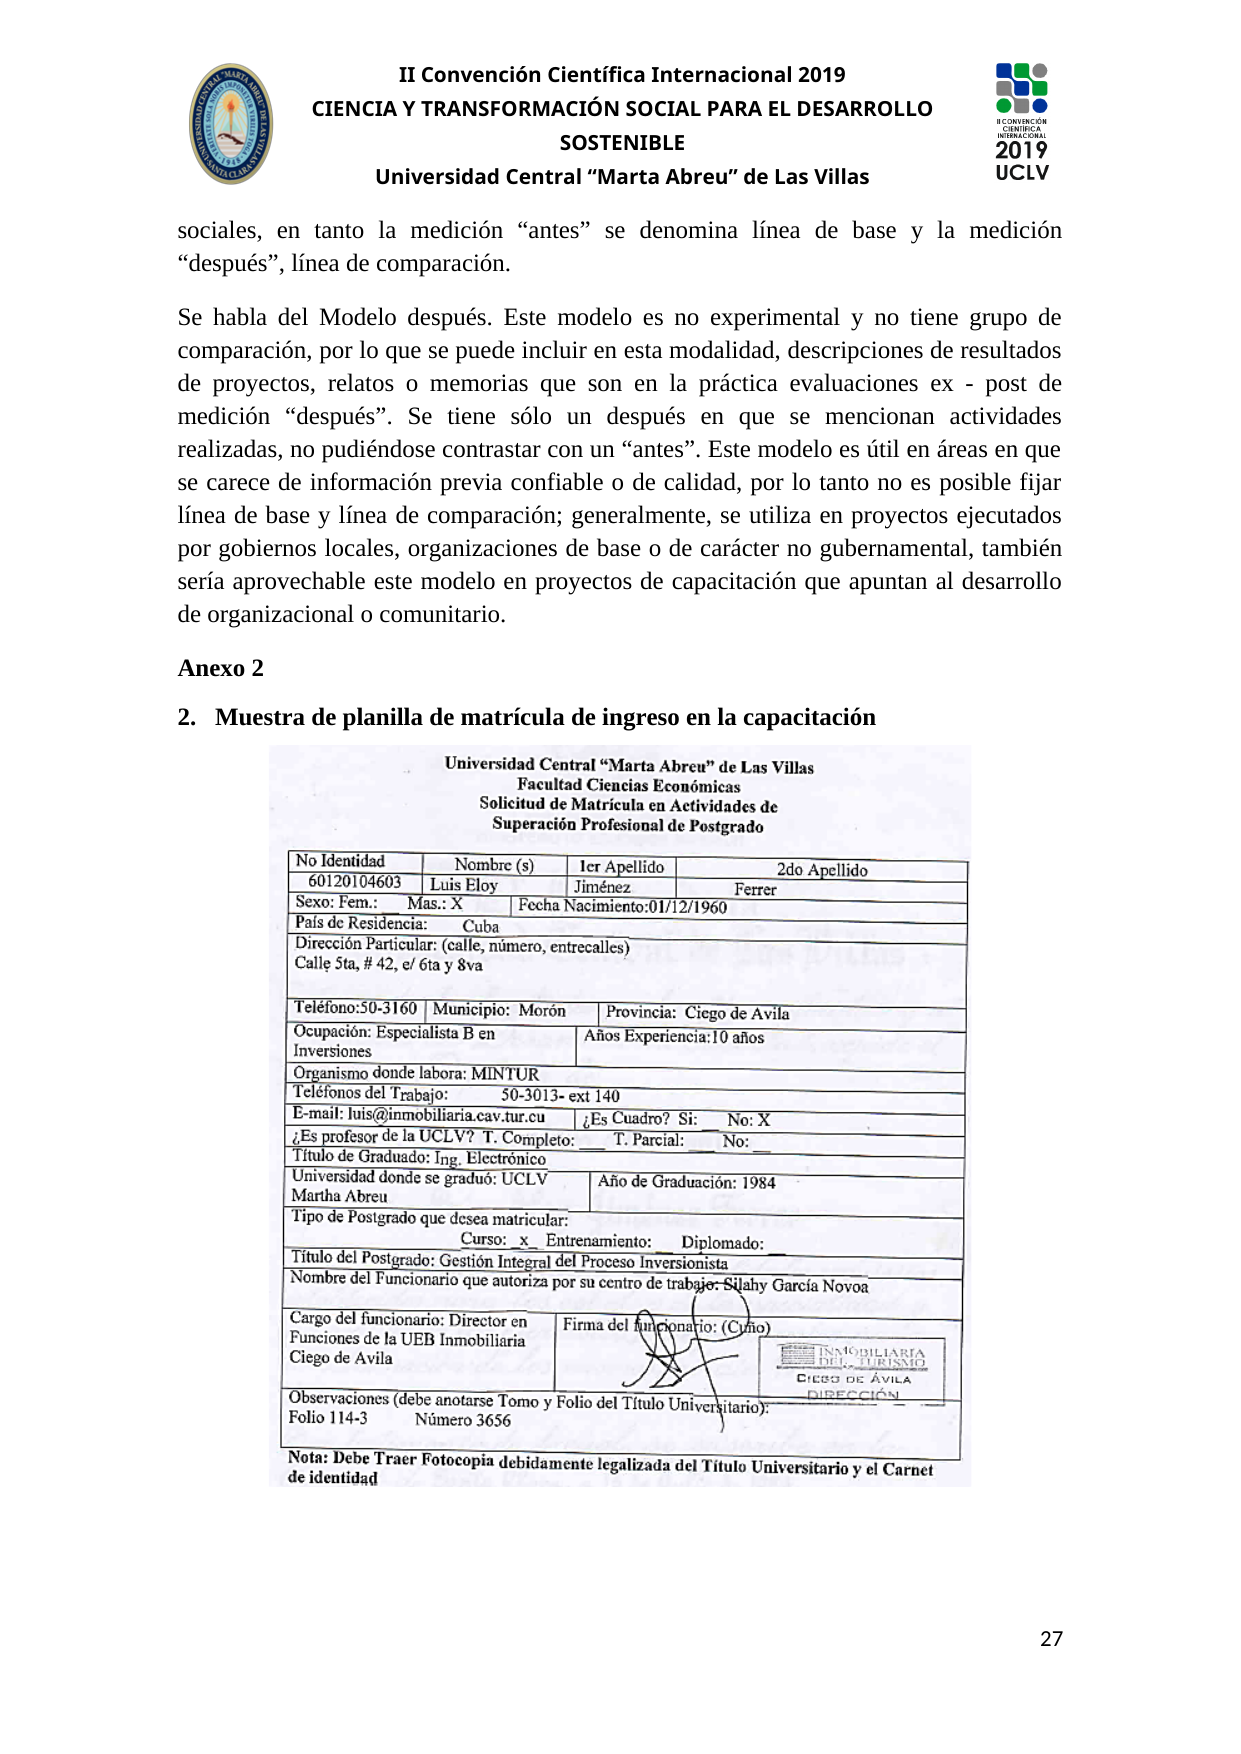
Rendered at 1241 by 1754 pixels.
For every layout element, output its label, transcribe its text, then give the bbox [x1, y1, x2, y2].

text Se habla del Modelo después. Este modelo es no experimental y no tiene grupo de comparación, por lo que se puede incluir en esta modalidad, descripciones de resultados de proyectos, relatos o memorias que son en la práctica evaluaciones ex - post de medición “después”. Se tiene sólo un después en que se mencionan actividades realizadas, no pudiéndose contrastar con un “antes”. Este modelo es útil en áreas en que se carece de información previa confiable o de calidad, por lo tanto no es posible fijar línea de base y línea de comparación; generalmente, se utiliza en proyectos ejecutados por gobiernos locales, organizaciones de base o de carácter no gubernamental, también sería aprovechable este modelo en proyectos de capacitación que apuntan al desarrollo de organizacional o comunitario. [177, 302, 1063, 628]
picture [268, 745, 972, 1487]
picture [993, 60, 1052, 183]
picture [188, 62, 274, 186]
text Anexo 2 [177, 653, 1063, 682]
list Muestra de planilla de matrícula de ingreso en la capacitación [177, 702, 1063, 731]
